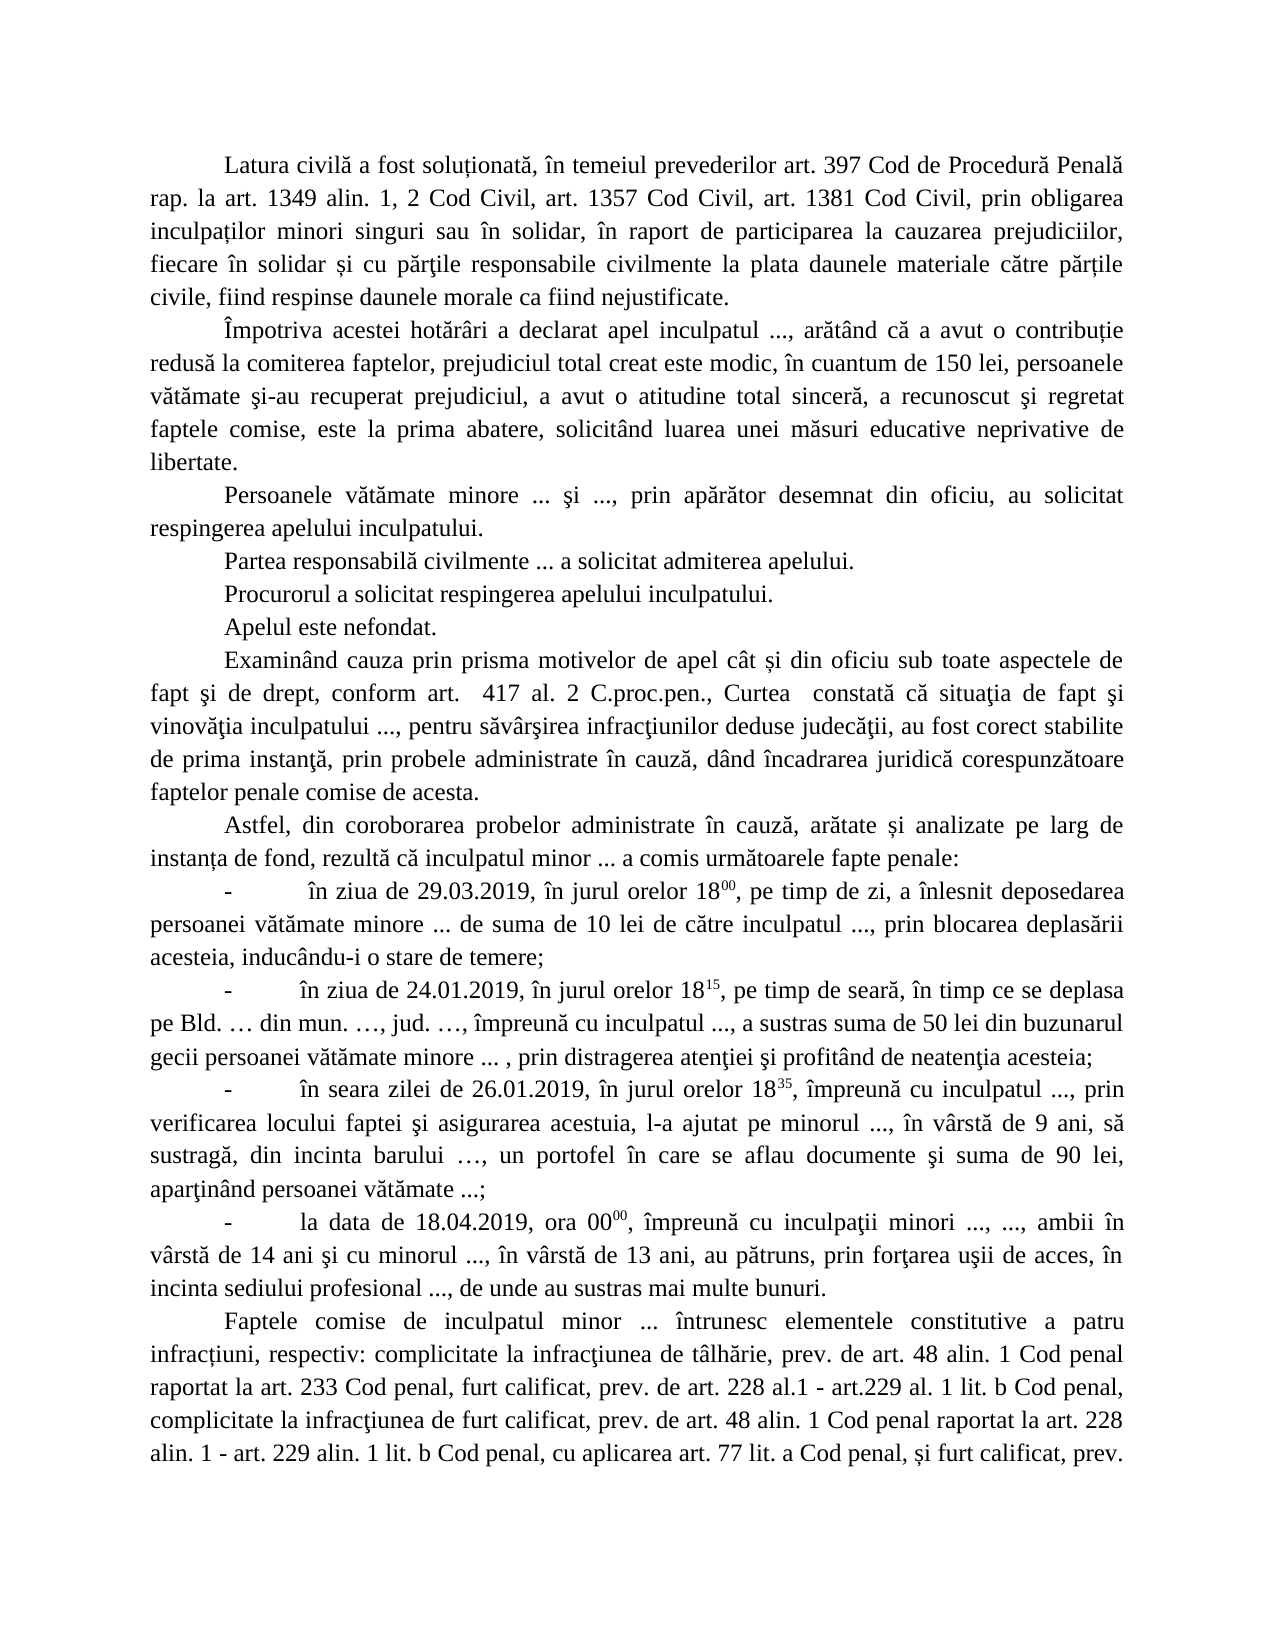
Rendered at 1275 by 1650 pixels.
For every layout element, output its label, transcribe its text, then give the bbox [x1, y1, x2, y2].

text Astfel, din coroborarea probelor administrate în cauză, arătate și analizate pe larg de instanța de fond, rezultă că inculpatul minor ... a comis următoarele fapte penale: [150, 810, 1125, 872]
list la data de 18.04.2019, ora 0000, împreună cu inculpaţii minori ..., ..., ambii în vârstă de 14 ani şi cu minorul ..., în vârstă de 13 ani, au pătruns, prin forţarea uşii de acces, în incinta sediului profesional ..., de unde au sustras mai multe bunuri. [150, 1207, 1125, 1301]
text Persoanele vătămate minore ... şi ..., prin apărător desemnat din oficiu, au solicitat respingerea apelului inculpatului. [150, 480, 1125, 542]
list în ziua de 24.01.2019, în jurul orelor 1815, pe timp de seară, în timp ce se deplasa pe Bld. … din mun. …, jud. …, împreună cu inculpatul ..., a sustras suma de 50 lei din buzunarul gecii persoanei vătămate minore ... , prin distragerea atenţiei şi profitând de neatenţia acesteia; [150, 976, 1125, 1070]
text Procurorul a solicitat respingerea apelului inculpatului. [150, 579, 1125, 608]
text Partea responsabilă civilmente ... a solicitat admiterea apelului. [150, 546, 1125, 575]
list în ziua de 29.03.2019, în jurul orelor 1800, pe timp de zi, a înlesnit deposedarea persoanei vătămate minore ... de suma de 10 lei de către inculpatul ..., prin blocarea deplasării acesteia, inducându-i o stare de temere; [150, 876, 1125, 971]
text Examinând cauza prin prisma motivelor de apel cât și din oficiu sub toate aspectele de fapt şi de drept, conform art. 417 al. 2 C.proc.pen., Curtea constată că situaţia de fapt şi vinovăţia inculpatului ..., pentru săvârşirea infracţiunilor deduse judecăţii, au fost corect stabilite de prima instanţă, prin probele administrate în cauză, dând încadrarea juridică corespunzătoare faptelor penale comise de acesta. [150, 645, 1125, 806]
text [150, 1306, 1125, 1467]
text Apelul este nefondat. [150, 612, 1125, 641]
text Împotriva acestei hotărâri a declarat apel inculpatul ..., arătând că a avut o contribuție redusă la comiterea faptelor, prejudiciul total creat este modic, în cuantum de 150 lei, persoanele vătămate şi-au recuperat prejudiciul, a avut o atitudine total sinceră, a recunoscut şi regretat faptele comise, este la prima abatere, solicitând luarea unei măsuri educative neprivative de libertate. [150, 315, 1125, 476]
text Latura civilă a fost soluționată, în temeiul prevederilor art. 397 Cod de Procedură Penală rap. la art. 1349 alin. 1, 2 Cod Civil, art. 1357 Cod Civil, art. 1381 Cod Civil, prin obligarea inculpaților minori singuri sau în solidar, în raport de participarea la cauzarea prejudiciilor, fiecare în solidar și cu părţile responsabile civilmente la plata daunele materiale către părțile civile, fiind respinse daunele morale ca fiind nejustificate. [150, 150, 1125, 311]
list în seara zilei de 26.01.2019, în jurul orelor 1835, împreună cu inculpatul ..., prin verificarea locului faptei şi asigurarea acestuia, l-a ajutat pe minorul ..., în vârstă de 9 ani, să sustragă, din incinta barului …, un portofel în care se aflau documente şi suma de 90 lei, aparţinând persoanei vătămate ...; [150, 1074, 1125, 1202]
